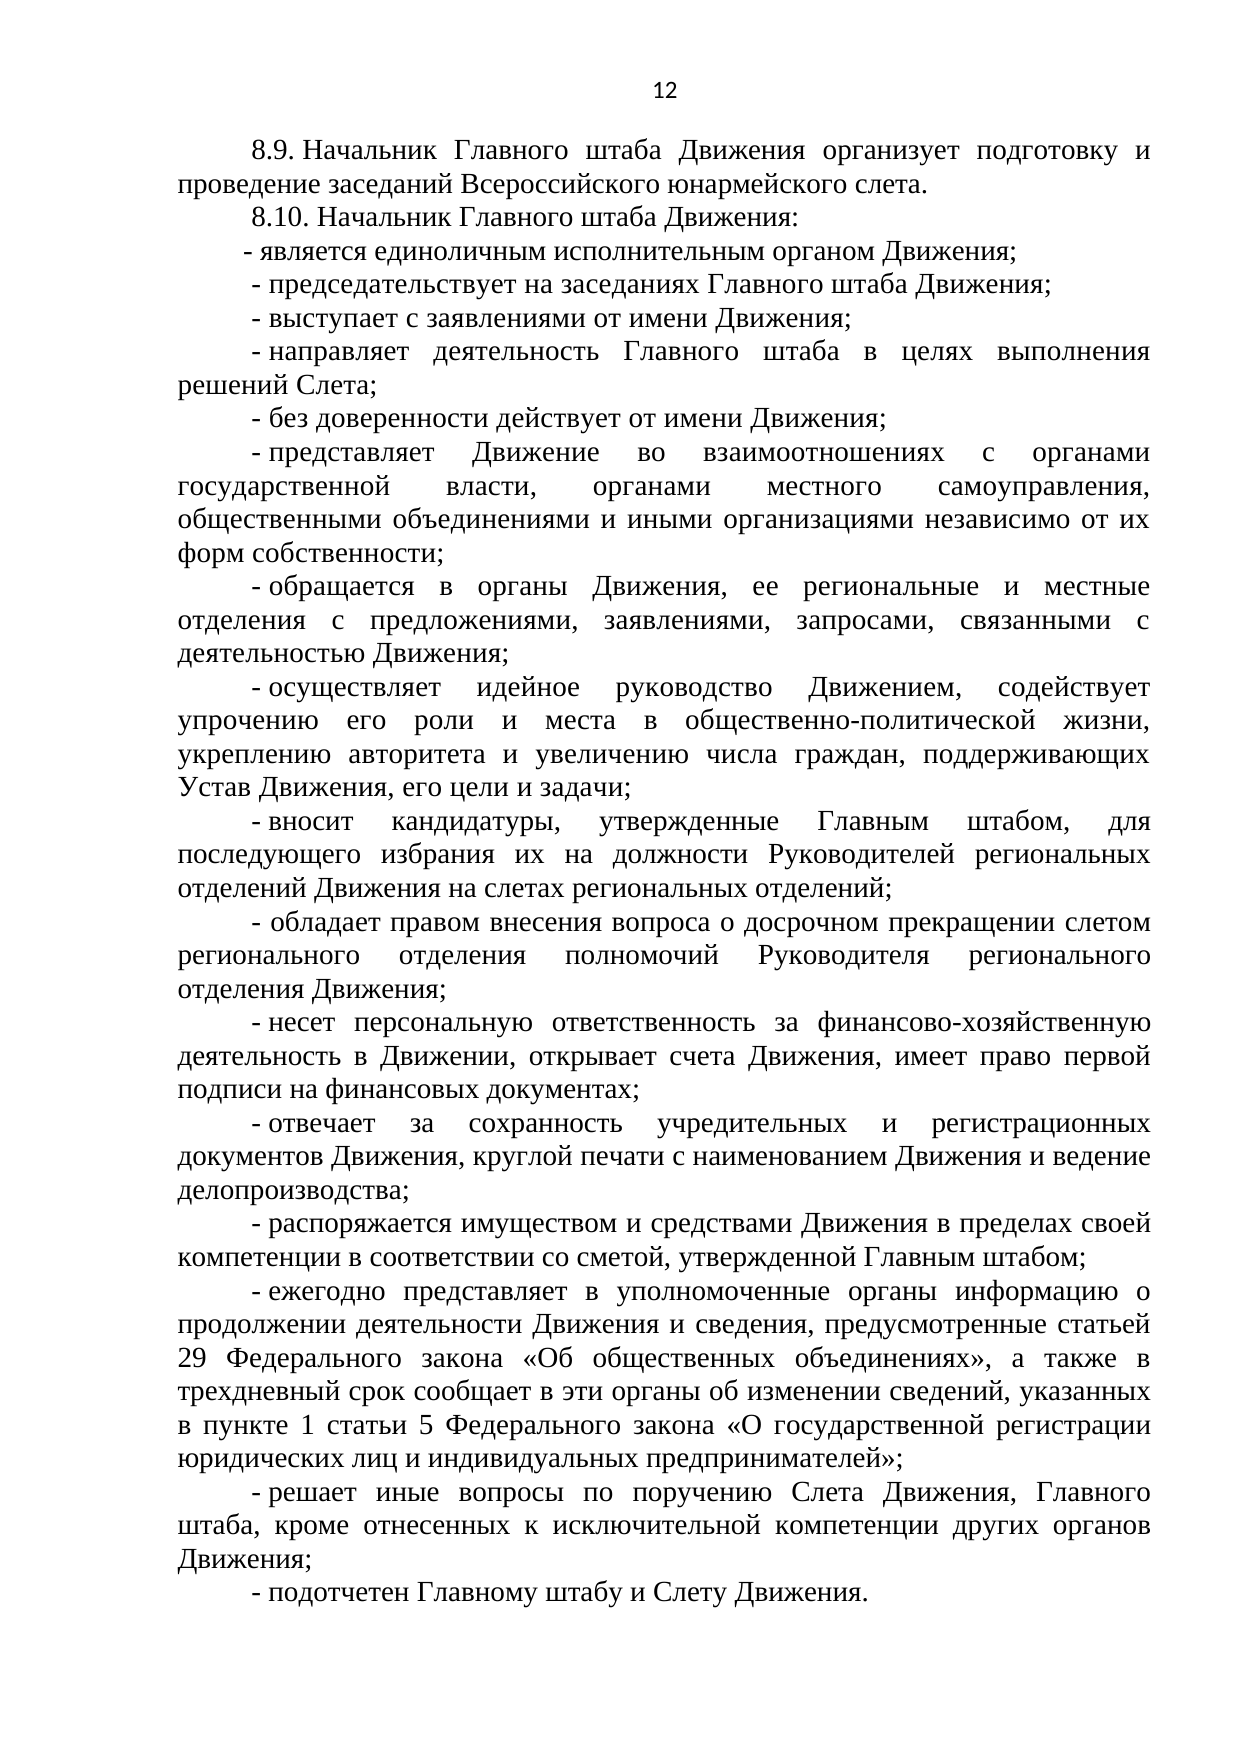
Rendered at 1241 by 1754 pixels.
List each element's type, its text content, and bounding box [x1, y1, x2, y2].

text - является единоличным исполнительным органом Движения; [177, 233, 1152, 266]
text - без доверенности действует от имени Движения; [177, 401, 1152, 434]
text - выступает с заявлениями от имени Движения; [177, 300, 1152, 333]
text - осуществляет идейное руководство Движением, содействует упрочению его роли и места в общественно-политической жизни, укреплению авторитета и увеличению числа граждан, поддерживающих Устав Движения, его цели и задачи; [177, 669, 1152, 803]
text 8.10. Начальник Главного штаба Движения: [177, 199, 1152, 233]
text - решает иные вопросы по поручению Слета Движения, Главного штаба, кроме отнесенных к исключительной компетенции других органов Движения; [177, 1474, 1152, 1574]
text - направляет деятельность Главного штаба в целях выполнения решений Слета; [177, 333, 1152, 401]
text - обращается в органы Движения, ее региональные и местные отделения с предложениями, заявлениями, запросами, связанными с деятельностью Движения; [177, 568, 1152, 669]
text - председательствует на заседаниях Главного штаба Движения; [177, 266, 1152, 300]
text 8.9. Начальник Главного штаба Движения организует подготовку и проведение заседаний Всероссийского юнармейского слета. [177, 132, 1152, 199]
text - распоряжается имуществом и средствами Движения в пределах своей компетенции в соответствии со сметой, утвержденной Главным штабом; [177, 1206, 1152, 1273]
text - вносит кандидатуры, утвержденные Главным штабом, для последующего избрания их на должности Руководителей региональных отделений Движения на слетах региональных отделений; [177, 803, 1152, 904]
text - обладает правом внесения вопроса о досрочном прекращении слетом регионального отделения полномочий Руководителя регионального отделения Движения; [177, 904, 1152, 1004]
text - несет персональную ответственность за финансово-хозяйственную деятельность в Движении, открывает счета Движения, имеет право первой подписи на финансовых документах; [177, 1004, 1152, 1105]
text - подотчетен Главному штабу и Слету Движения. [177, 1574, 1152, 1608]
text - отвечает за сохранность учредительных и регистрационных документов Движения, круглой печати с наименованием Движения и ведение делопроизводства; [177, 1105, 1152, 1206]
text - ежегодно представляет в уполномоченные органы информацию о продолжении деятельности Движения и сведения, предусмотренные статьей 29 Федерального закона «Об общественных объединениях», а также в трехдневный срок сообщает в эти органы об изменении сведений, указанных в пункте 1 статьи 5 Федерального закона «О государственной регистрации юридических лиц и индивидуальных предпринимателей»; [177, 1273, 1152, 1474]
text - представляет Движение во взаимоотношениях с органами государственной власти, органами местного самоуправления, общественными объединениями и иными организациями независимо от их форм собственности; [177, 434, 1152, 568]
